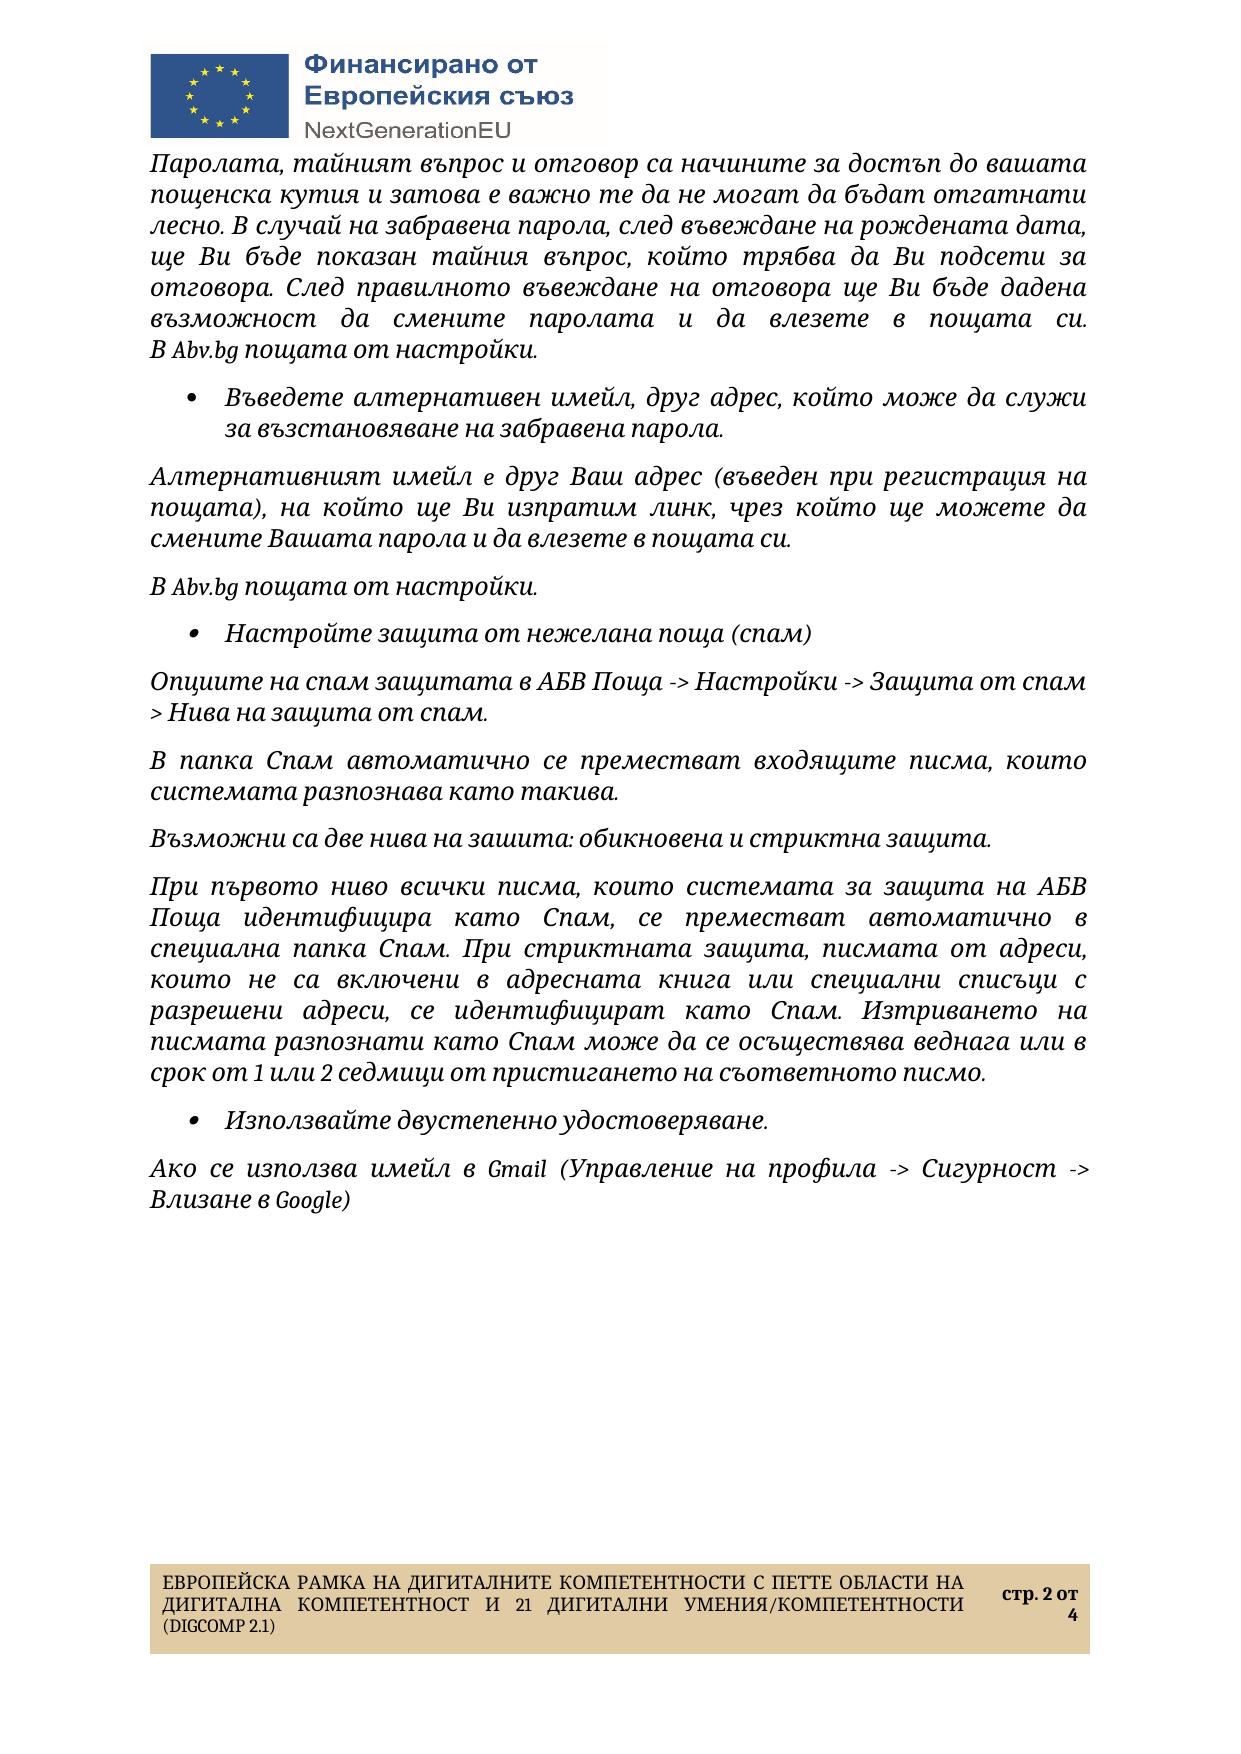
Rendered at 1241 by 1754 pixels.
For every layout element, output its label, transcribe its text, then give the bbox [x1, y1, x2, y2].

picture [140, 40, 609, 147]
list Настройте защита от нежелана поща (спам) [187, 620, 1090, 649]
text Паролата, тайният въпрос и отговор са начините за достъп до вашата пощенска кутия и затова е важно те да не могат да бъдат отгатнати лесно. В случай на забравена парола, след въвеждане на рождената дата, ще Ви бъде показан тайния въпрос, който трябва да Ви подсети за отговора. След правилното въвеждане на отговора ще Ви бъде дадена възможност да смените паролата и да влезете в пощата си. В Abv.bg пощата от настройки. [150, 150, 1090, 365]
list Въведете алтернативен имейл, друг адрес, който може да служи за възстановяване на забравена парола. [187, 384, 1090, 444]
list Използвайте двустепенно удостоверяване. [187, 1107, 1090, 1136]
text Ако се използва имейл в Gmail (Управление на профила -> Сигурност -> Влизане в Google) [150, 1155, 1090, 1214]
text Опциите на спам защитата в АБВ Поща -> Настройки -> Защита от спам > Нива на защита от спам. [150, 668, 1090, 728]
text В Abv.bg пощата от настройки. [150, 572, 1090, 601]
text Възможни са две нива на зашита: обикновена и стриктна защита. [150, 825, 1090, 854]
text При първото ниво всички писма, които системата за защита на АБВ Поща идентифицира като Спам, се преместват автоматично в специална папка Спам. При стриктната защита, писмата от адреси, които не са включени в адресната книга или специални списъци с разрешени адреси, се идентифицират като Спам. Изтриването на писмата разпознати като Спам може да се осъществява веднага или в срок от 1 или 2 седмици от пристигането на съответното писмо. [150, 873, 1090, 1088]
text Алтернативният имейл e друг Ваш адрес (въведен при регистрация на пощата), на който ще Ви изпратим линк, чрез който ще можете да смените Вашата парола и да влезете в пощата си. [150, 463, 1090, 553]
text В папка Спам автоматично се преместват входящите писма, които системата разпознава като такива. [150, 747, 1090, 806]
